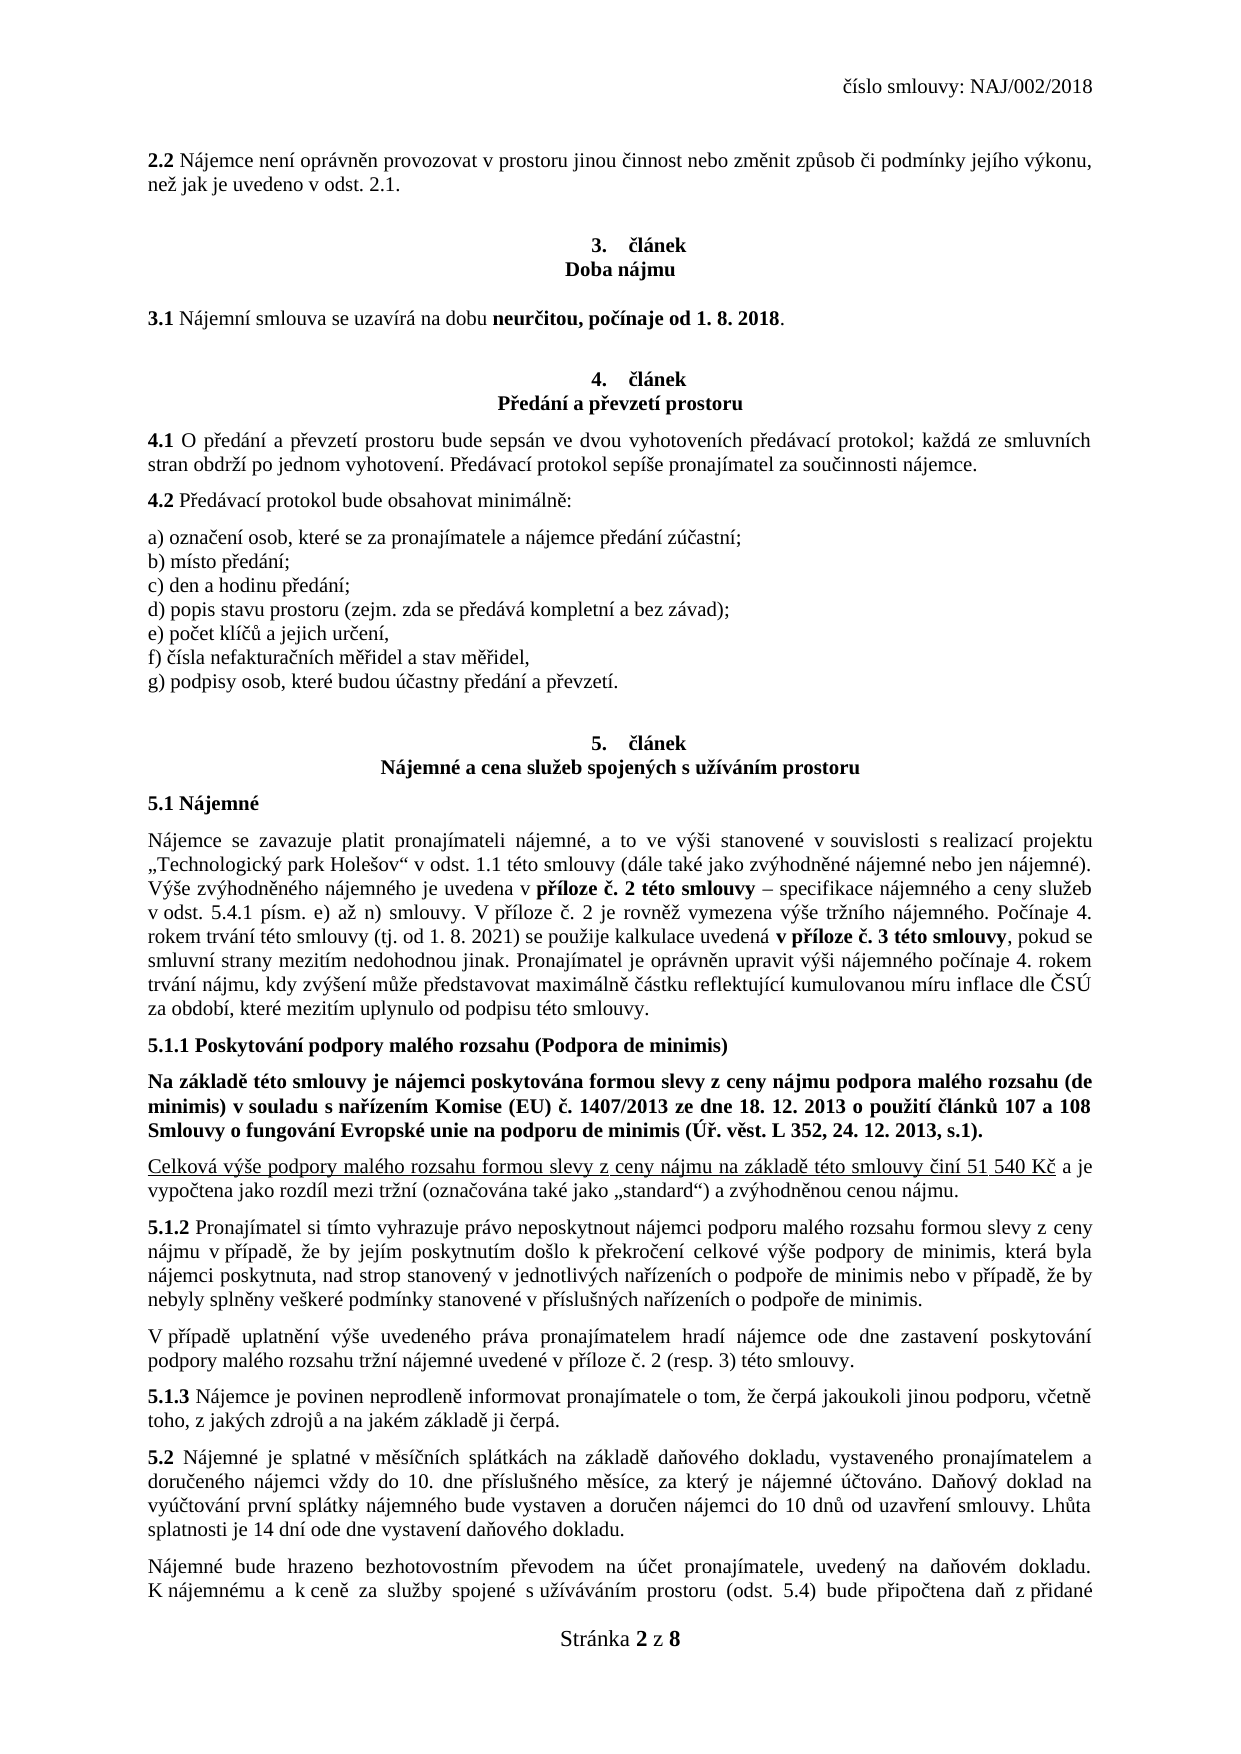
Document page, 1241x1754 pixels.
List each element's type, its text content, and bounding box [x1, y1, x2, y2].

text Na základě této smlouvy je nájemci poskytována formou slevy z ceny nájmu podpora malého rozsahu (de minimis) v souladu s nařízením Komise (EU) č. 1407/2013 ze dne 18. 12. 2013 o použití článků 107 a 108 Smlouvy o fungování Evropské unie na podporu de minimis (Úř. věst. L 352, 24. 12. 2013, s.1). [148, 1069, 1093, 1142]
text Nájemce se zavazuje platit pronajímateli nájemné, a to ve výši stanovené v souvislosti s realizací projektu „Technologický park Holešov“ v odst. 1.1 této smlouvy (dále také jako zvýhodněné nájemné nebo jen nájemné). Výše zvýhodněného nájemného je uvedena v příloze č. 2 této smlouvy – specifikace nájemného a ceny služeb v odst. 5.4.1 písm. e) až n) smlouvy. V příloze č. 2 je rovněž vymezena výše tržního nájemného. Počínaje 4. rokem trvání této smlouvy (tj. od 1. 8. 2021) se použije kalkulace uvedená v příloze č. 3 této smlouvy, pokud se smluvní strany mezitím nedohodnou jinak. Pronajímatel je oprávněn upravit výši nájemného počínaje 4. rokem trvání nájmu, kdy zvýšení může představovat maximálně částku reflektující kumulovanou míru inflace dle ČSÚ za období, které mezitím uplynulo od podpisu této smlouvy. [148, 828, 1093, 1020]
text 2.2 Nájemce není oprávněn provozovat v prostoru jinou činnost nebo změnit způsob či podmínky jejího výkonu, než jak je uvedeno v odst. 2.1. [148, 148, 1093, 196]
subtitle Předání a převzetí prostoru [148, 391, 1093, 415]
text Celková výše podpory malého rozsahu formou slevy z ceny nájmu na základě této smlouvy činí 51 540 Kč a je vypočtena jako rozdíl mezi tržní (označována také jako „standard“) a zvýhodněnou cenou nájmu. [148, 1154, 1093, 1202]
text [148, 1553, 1093, 1602]
text 4.1 O předání a převzetí prostoru bude sepsán ve dvou vyhotoveních předávací protokol; každá ze smluvních stran obdrží po jednom vyhotovení. Předávací protokol sepíše pronajímatel za součinnosti nájemce. [148, 428, 1093, 476]
text 5.1.3 Nájemce je povinen neprodleně informovat pronajímatele o tom, že čerpá jakoukoli jinou podporu, včetně toho, z jakých zdrojů a na jakém základě ji čerpá. [148, 1384, 1093, 1432]
text 5.2 Nájemné je splatné v měsíčních splátkách na základě daňového dokladu, vystaveného pronajímatelem a doručeného nájemci vždy do 10. dne příslušného měsíce, za který je nájemné účtováno. Daňový doklad na vyúčtování první splátky nájemného bude vystaven a doručen nájemci do 10 dnů od uzavření smlouvy. Lhůta splatnosti je 14 dní ode dne vystavení daňového dokladu. [148, 1445, 1093, 1541]
text f) čísla nefakturačních měřidel a stav měřidel, [148, 645, 1093, 669]
text e) počet klíčů a jejich určení, [148, 621, 1093, 645]
text 5.1.2 Pronajímatel si tímto vyhrazuje právo neposkytnout nájemci podporu malého rozsahu formou slevy z ceny nájmu v případě, že by jejím poskytnutím došlo k překročení celkové výše podpory de minimis, která byla nájemci poskytnuta, nad strop stanovený v jednotlivých nařízeních o podpoře de minimis nebo v případě, že by nebyly splněny veškeré podmínky stanovené v příslušných nařízeních o podpoře de minimis. [148, 1215, 1093, 1311]
list článek [185, 233, 1093, 257]
text g) podpisy osob, které budou účastny předání a převzetí. [148, 669, 1093, 693]
text 5.1.1 Poskytování podpory malého rozsahu (Podpora de minimis) [148, 1033, 1093, 1057]
subtitle Doba nájmu [148, 257, 1093, 281]
text V případě uplatnění výše uvedeného práva pronajímatelem hradí nájemce ode dne zastavení poskytování podpory malého rozsahu tržní nájemné uvedené v příloze č. 2 (resp. 3) této smlouvy. [148, 1323, 1093, 1372]
text Nájemné a cena služeb spojených s užíváním prostoru [148, 755, 1093, 779]
text a) označení osob, které se za pronajímatele a nájemce předání zúčastní; [148, 525, 1093, 549]
text b) místo předání; [148, 549, 1093, 573]
list článek [185, 731, 1093, 755]
text d) popis stavu prostoru (zejm. zda se předává kompletní a bez závad); [148, 597, 1093, 621]
list článek [185, 367, 1093, 391]
text 5.1 Nájemné [148, 791, 1093, 815]
text c) den a hodinu předání; [148, 573, 1093, 597]
text 4.2 Předávací protokol bude obsahovat minimálně: [148, 488, 1093, 512]
text 3.1 Nájemní smlouva se uzavírá na dobu neurčitou, počínaje od 1. 8. 2018. [148, 305, 1093, 329]
